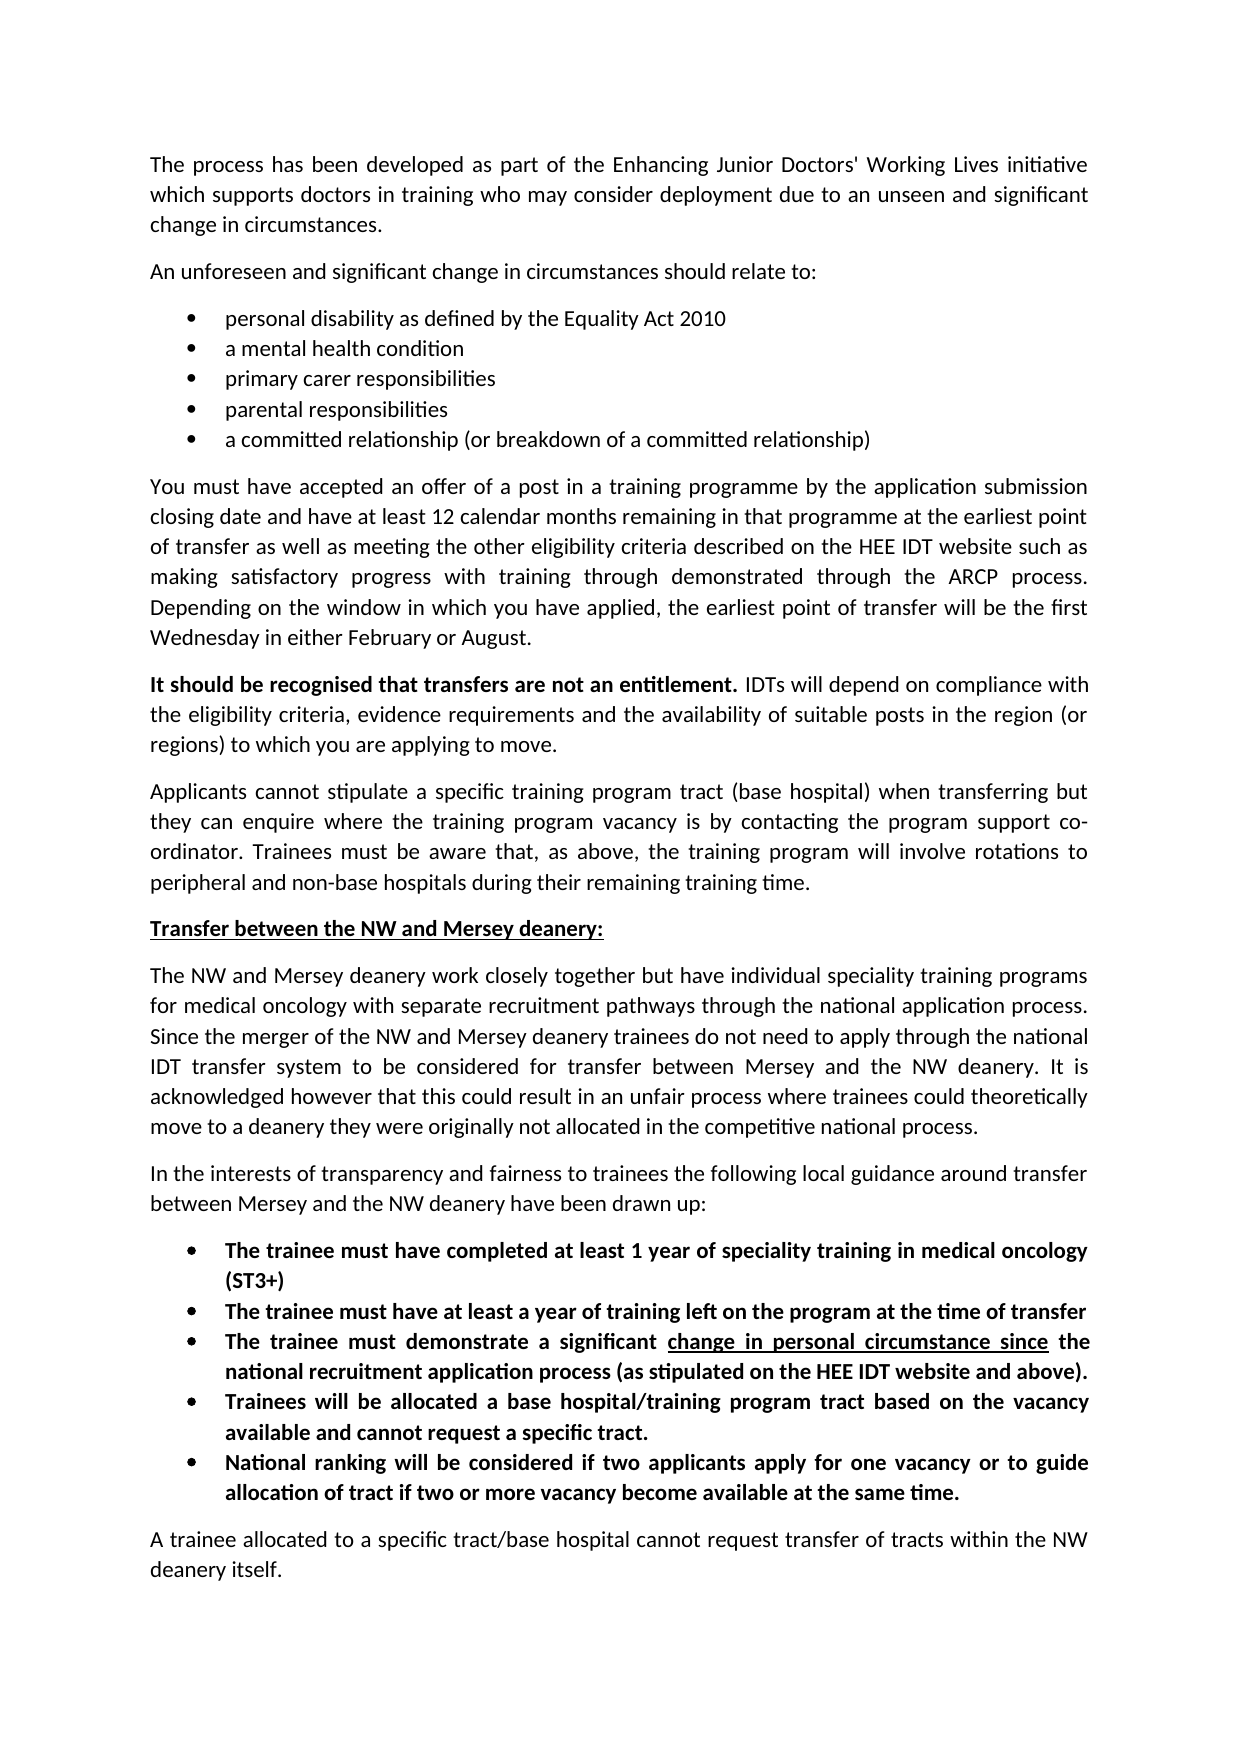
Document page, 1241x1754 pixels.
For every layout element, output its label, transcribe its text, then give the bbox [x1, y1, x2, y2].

list a committed relationship (or breakdown of a committed relationship) [187, 425, 1090, 453]
list primary carer responsibilities [187, 364, 1090, 393]
text In the interests of transparency and fairness to trainees the following local guidance around transfer between Mersey and the NW deanery have been drawn up: [150, 1159, 1090, 1218]
text You must have accepted an offer of a post in a training programme by the application submission closing date and have at least 12 calendar months remaining in that programme at the earliest point of transfer as well as meeting the other eligibility criteria described on the HEE IDT website such as making satisfactory progress with training through demonstrated through the ARCP process. Depending on the window in which you have applied, the earliest point of transfer will be the first Wednesday in either February or August. [150, 472, 1090, 651]
list The trainee must have at least a year of training left on the program at the time of transfer [187, 1297, 1090, 1325]
text An unforeseen and significant change in circumstances should relate to: [150, 257, 1090, 285]
list Trainees will be allocated a base hospital/training program tract based on the vacancy available and cannot request a specific tract. [187, 1387, 1090, 1446]
list The trainee must have completed at least 1 year of speciality training in medical oncology (ST3+) [187, 1236, 1090, 1295]
list personal disability as defined by the Equality Act 2010 [187, 304, 1090, 332]
list parental responsibilities [187, 395, 1090, 423]
list The trainee must demonstrate a significant change in personal circumstance since the national recruitment application process (as stipulated on the HEE IDT website and above). [187, 1327, 1090, 1385]
text The process has been developed as part of the Enhancing Junior Doctors' Working Lives initiative which supports doctors in training who may consider deployment due to an unseen and significant change in circumstances. [150, 150, 1090, 238]
list a mental health condition [187, 334, 1090, 362]
text A trainee allocated to a specific tract/base hospital cannot request transfer of tracts within the NW deanery itself. [150, 1525, 1090, 1583]
text It should be recognised that transfers are not an entitlement. IDTs will depend on compliance with the eligibility criteria, evidence requirements and the availability of suitable posts in the region (or regions) to which you are applying to move. [150, 670, 1090, 758]
text Applicants cannot stipulate a specific training program tract (base hospital) when transferring but they can enquire where the training program vacancy is by contacting the program support co-ordinator. Trainees must be aware that, as above, the training program will involve rotations to peripheral and non-base hospitals during their remaining training time. [150, 777, 1090, 896]
text The NW and Mersey deanery work closely together but have individual speciality training programs for medical oncology with separate recruitment pathways through the national application process. Since the merger of the NW and Mersey deanery trainees do not need to apply through the national IDT transfer system to be considered for transfer between Mersey and the NW deanery. It is acknowledged however that this could result in an unfair process where trainees could theoretically move to a deanery they were originally not allocated in the competitive national process. [150, 961, 1090, 1141]
list National ranking will be considered if two applicants apply for one vacancy or to guide allocation of tract if two or more vacancy become available at the same time. [187, 1448, 1090, 1506]
text Transfer between the NW and Mersey deanery: [150, 914, 1090, 943]
